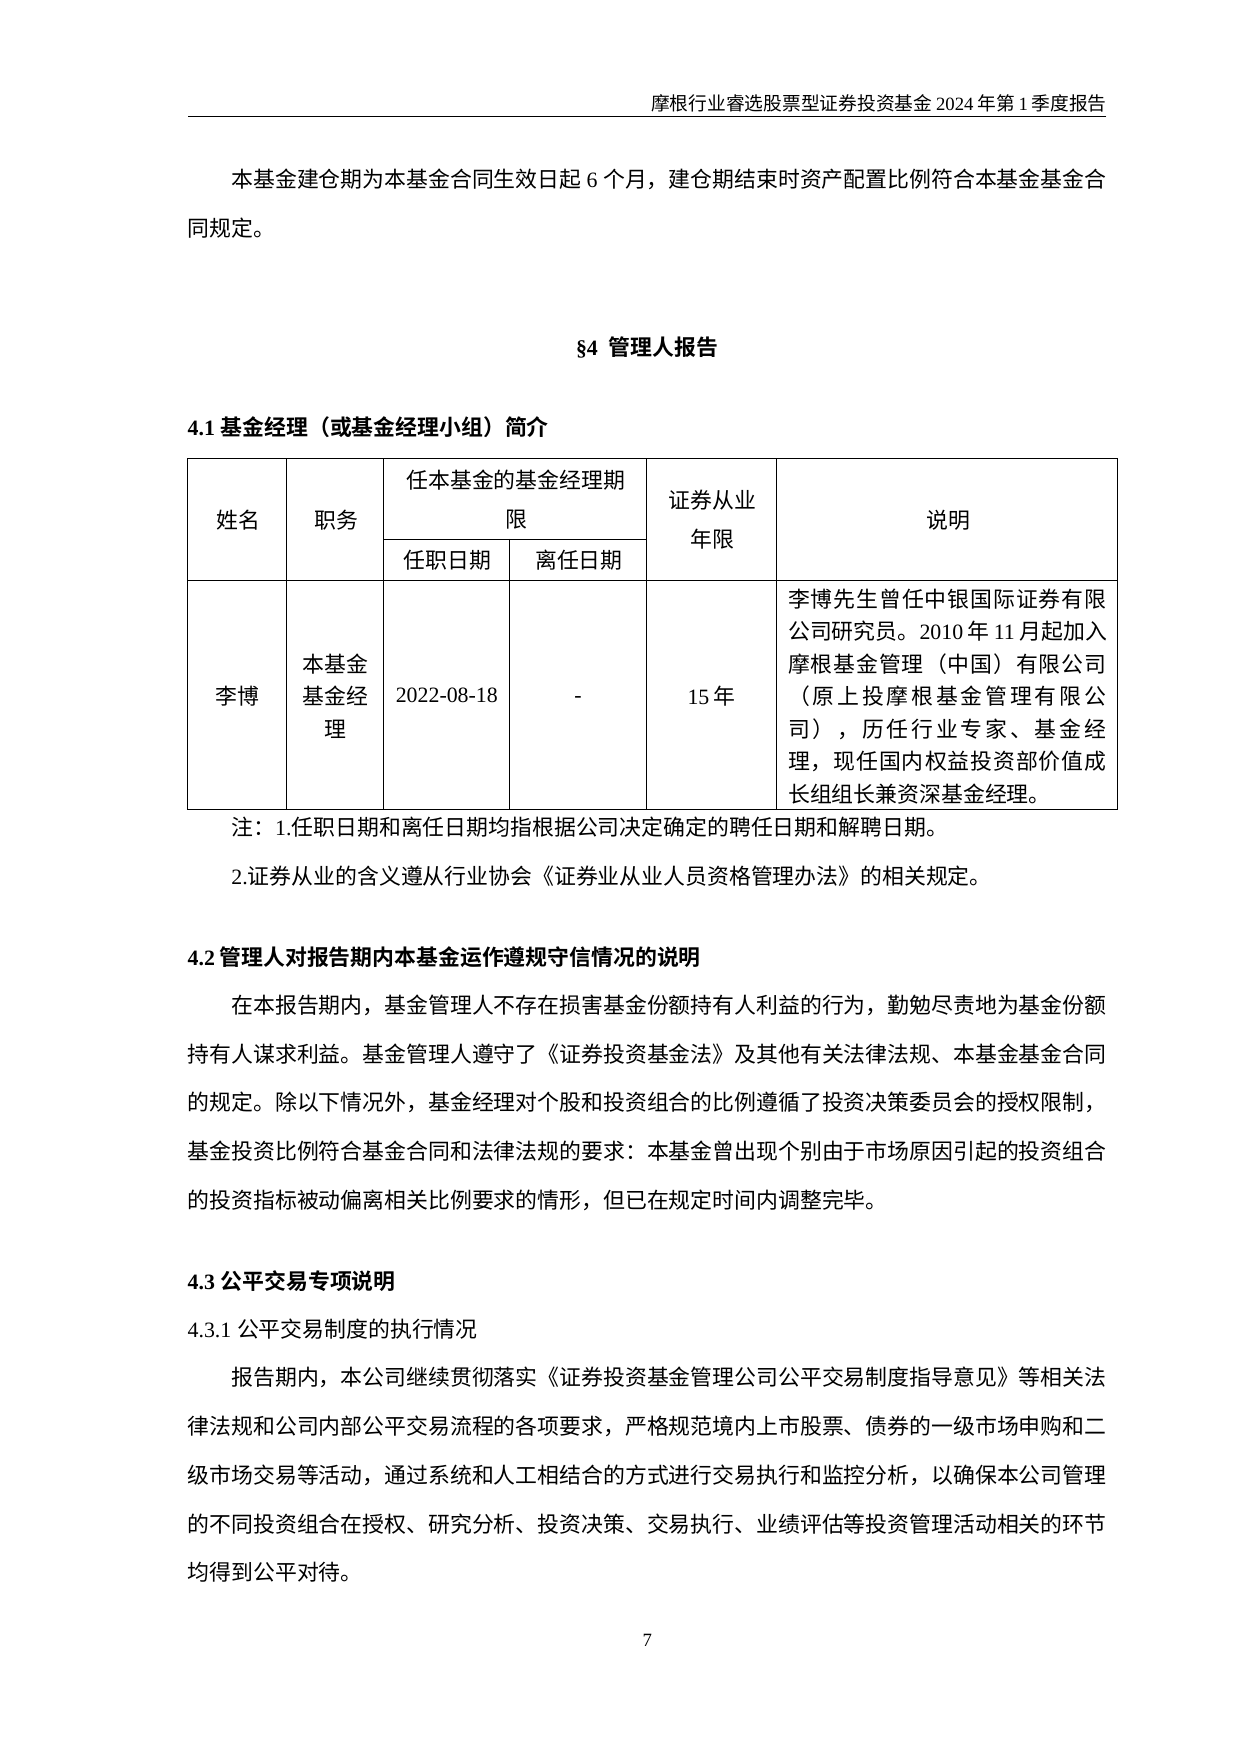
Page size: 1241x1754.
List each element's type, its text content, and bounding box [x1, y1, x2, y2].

table_cell 李博 [188, 581, 286, 809]
table_cell 任职日期 [384, 540, 509, 580]
table_header 职务 [287, 459, 383, 580]
table_cell 15年 [647, 581, 776, 809]
text 4.2管理人对报告期内本基金运作遵规守信情况的说明 [187, 939, 1106, 972]
table_cell 2022-08-18 [384, 581, 509, 809]
text 报告期内，本公司继续贯彻落实《证券投资基金管理公司公平交易制度指导意见》等相关法律法规和公司内部公平交易流程的各项要求，严格规范境内上市股票、债券的一级市场申购和二级市场交易等活动，通过系统和人工相结合的方式进行交易执行和监控分析，以确保本公司管理的不同投资组合在授权、研究分析、投资决策、交易执行、业绩评估等投资管理活动相关的环节均得到公平对待。 [187, 1360, 1106, 1587]
table_cell 离任日期 [510, 540, 646, 580]
table_cell 李博先生曾任中银国际证券有限公司研究员。2010年11月起加入摩根基金管理（中国）有限公司（原上投摩根基金管理有限公司），历任行业专家、基金经理，现任国内权益投资部价值成长组组长兼资深基金经理。 [777, 581, 1117, 809]
text 4.3.1 公平交易制度的执行情况 [187, 1312, 1106, 1344]
table_cell 本基金基金经理 [287, 581, 383, 809]
text 在本报告期内，基金管理人不存在损害基金份额持有人利益的行为，勤勉尽责地为基金份额持有人谋求利益。基金管理人遵守了《证券投资基金法》及其他有关法律法规、本基金基金合同的规定。除以下情况外，基金经理对个股和投资组合的比例遵循了投资决策委员会的授权限制，基金投资比例符合基金合同和法律法规的要求：本基金曾出现个别由于市场原因引起的投资组合的投资指标被动偏离相关比例要求的情形，但已在规定时间内调整完毕。 [187, 987, 1106, 1215]
text 注：1.任职日期和离任日期均指根据公司决定确定的聘任日期和解聘日期。 [187, 810, 1106, 842]
text 4.1 基金经理（或基金经理小组）简介 [187, 410, 1106, 442]
table_cell - [510, 581, 646, 809]
text 4.3 公平交易专项说明 [187, 1263, 1106, 1296]
table_header 证券从业年限 [647, 459, 776, 580]
table_header 说明 [777, 459, 1117, 580]
text 2.证券从业的含义遵从行业协会《证券业从业人员资格管理办法》的相关规定。 [187, 858, 1106, 891]
table_header 姓名 [188, 459, 286, 580]
text 本基金建仓期为本基金合同生效日起 6 个月，建仓期结束时资产配置比例符合本基金基金合同规定。 [187, 162, 1106, 243]
table_header 任本基金的基金经理期限 [384, 459, 646, 539]
subtitle §4 管理人报告 [187, 329, 1106, 362]
